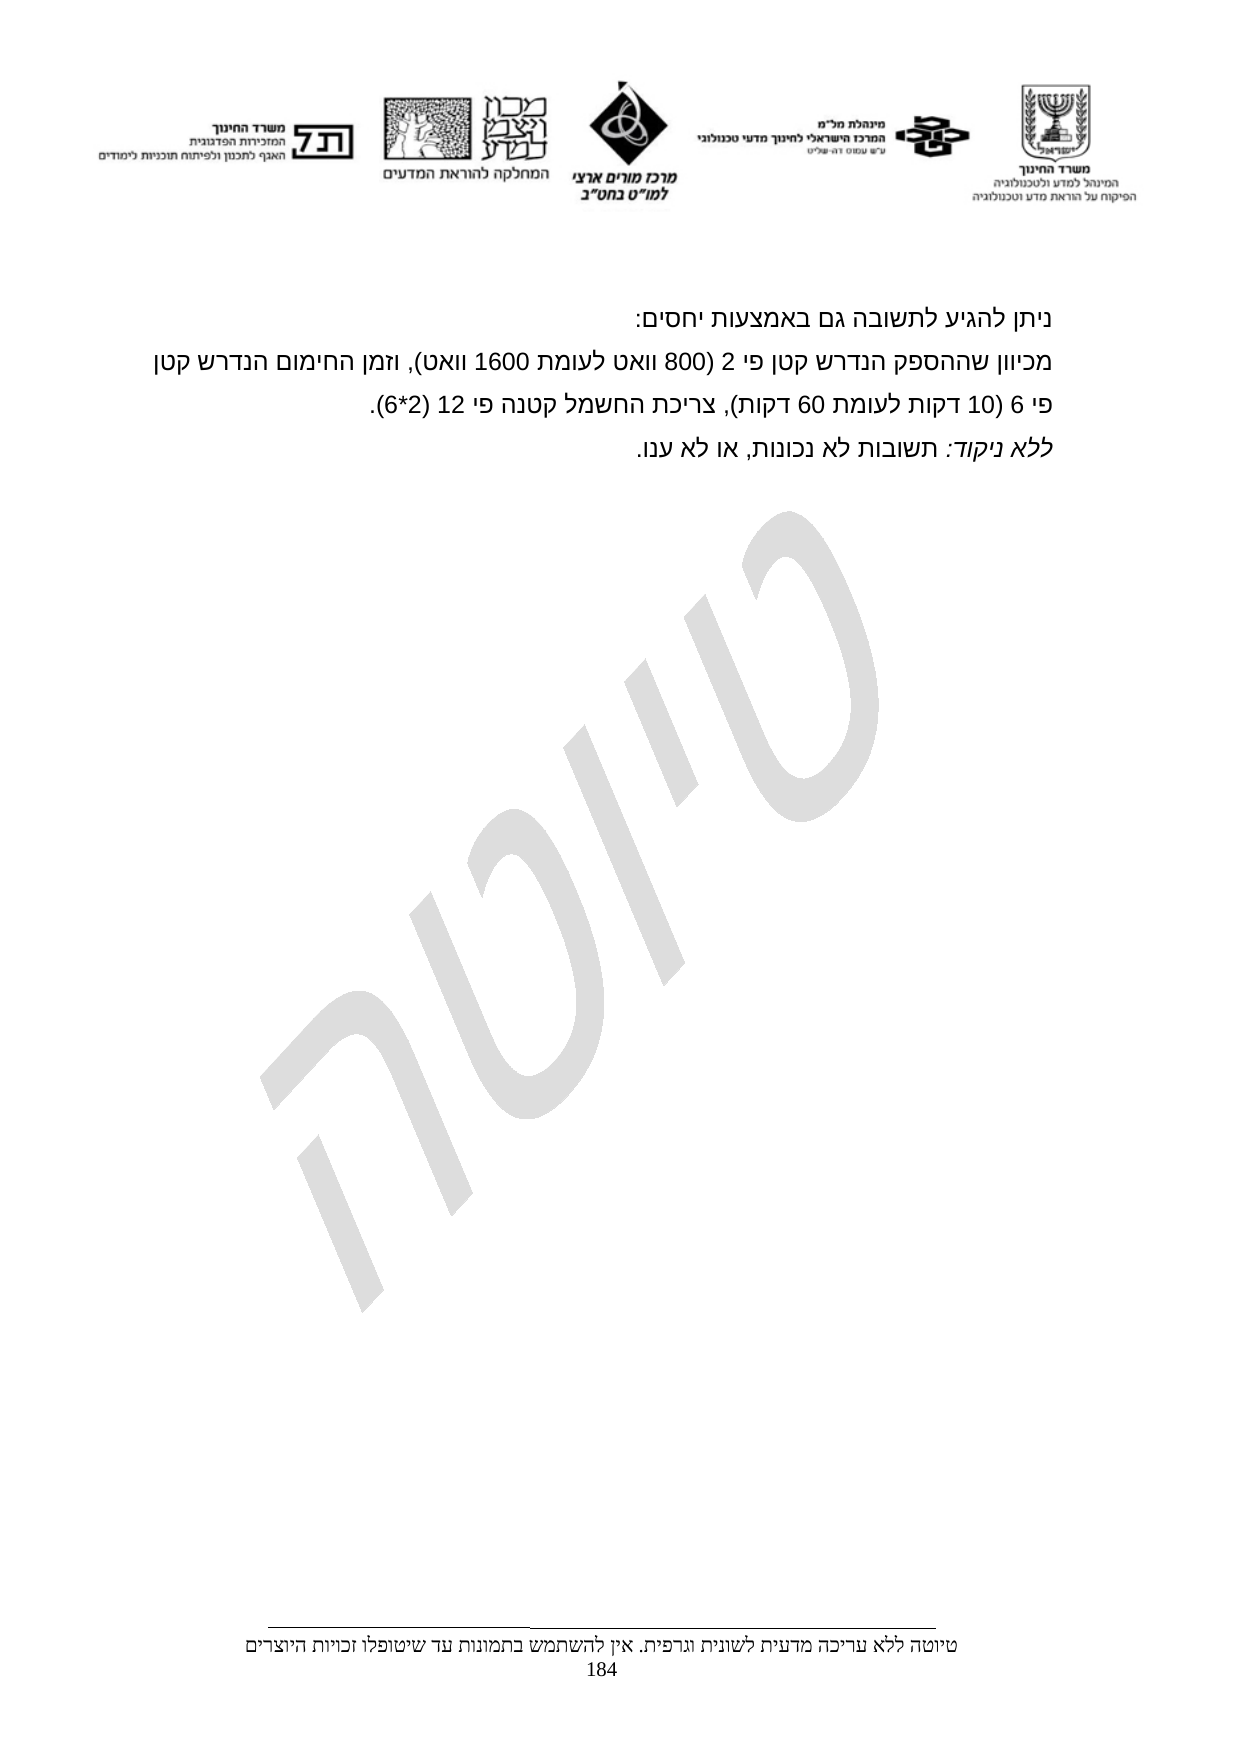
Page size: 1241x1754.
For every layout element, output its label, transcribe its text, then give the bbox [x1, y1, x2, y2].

picture [82, 73, 1144, 213]
text מכיוון שההספק הנדרש קטן פי 2 (800 וואט לעומת 1600 וואט), וזמן החימום הנדרש קטן פי 6 (10 דקות לעומת 60 דקות), צריכת החשמל קטנה פי 12 (2*6). [150, 347, 1053, 419]
text ניתן להגיע לתשובה גם באמצעות יחסים: [150, 304, 1053, 333]
text ללא ניקוד: תשובות לא נכונות, או לא ענו. [150, 434, 1053, 462]
